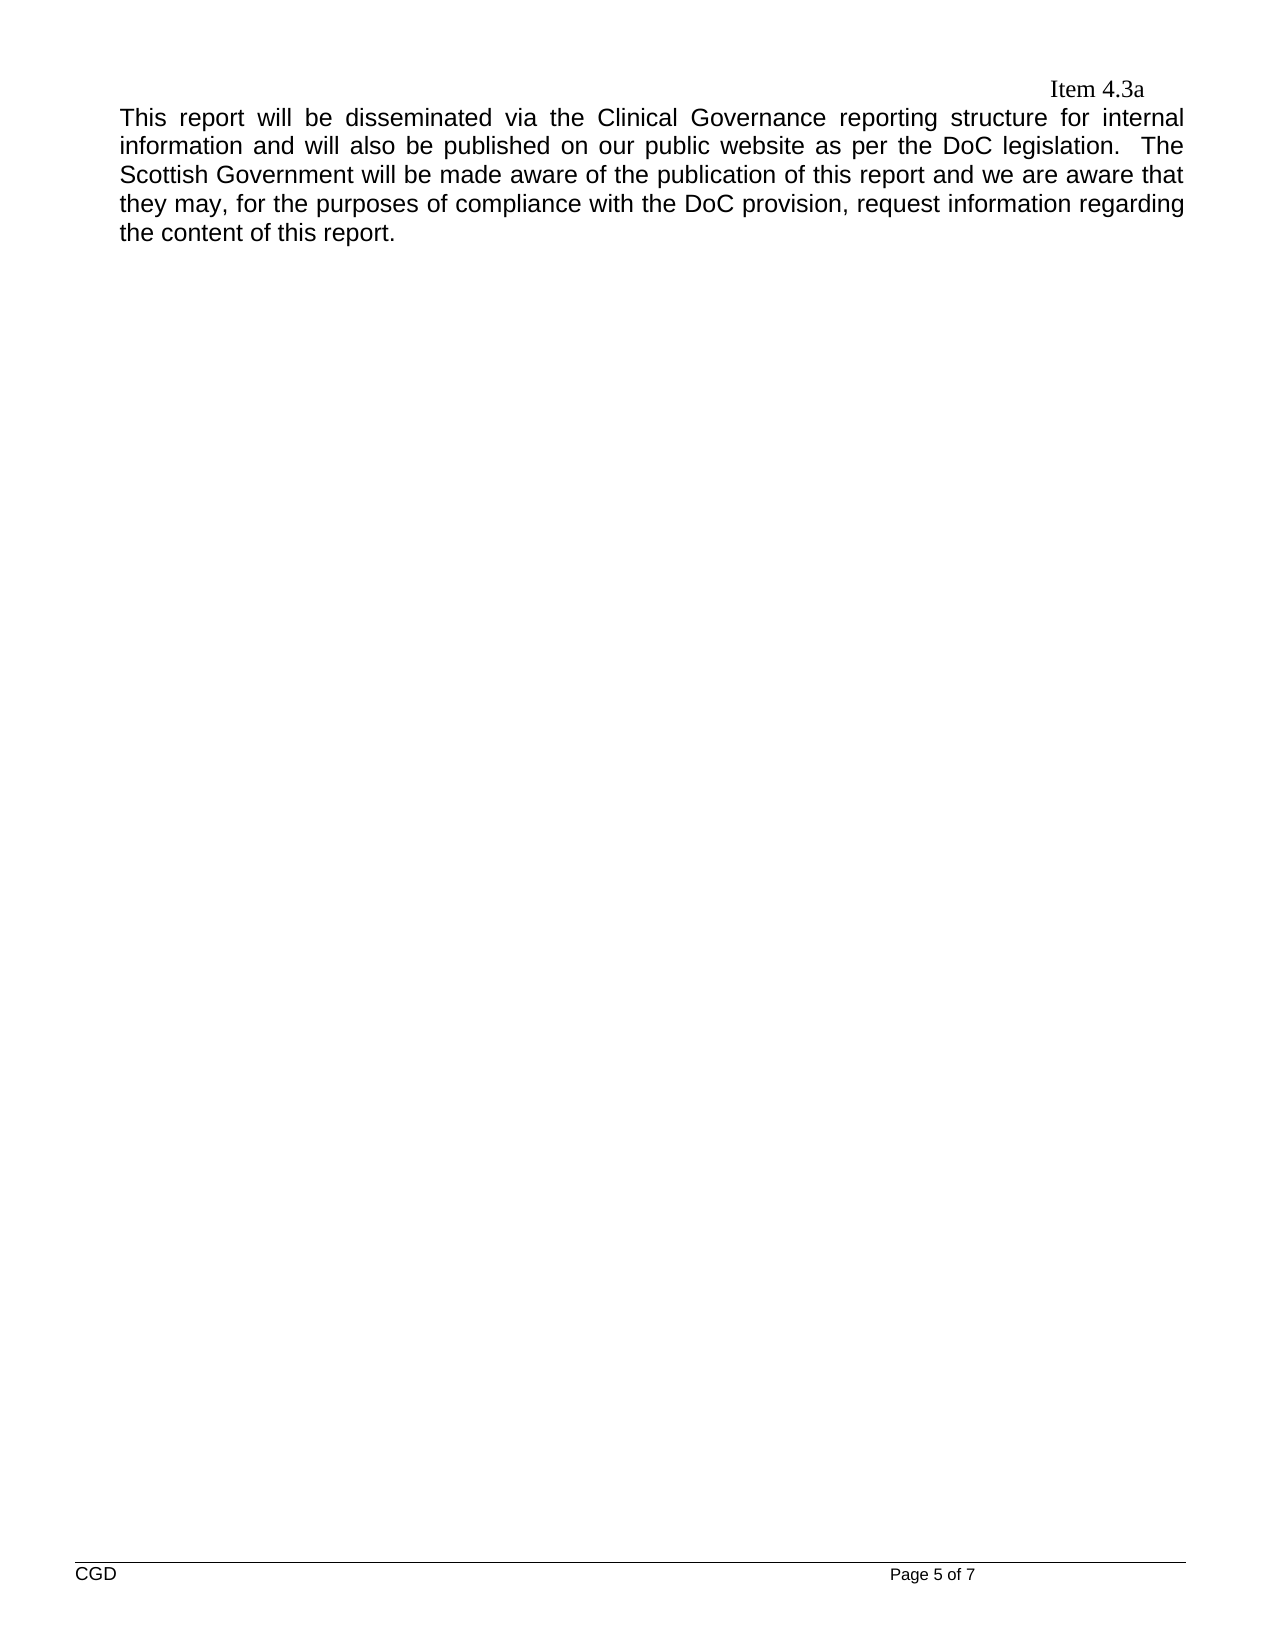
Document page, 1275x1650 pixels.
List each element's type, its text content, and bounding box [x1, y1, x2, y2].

text This report will be disseminated via the Clinical Governance reporting structure for internal information and will also be published on our public website as per the DoC legislation. The Scottish Government will be made aware of the publication of this report and we are aware that they may, for the purposes of compliance with the DoC provision, request information regarding the content of this report. [119, 103, 1186, 246]
